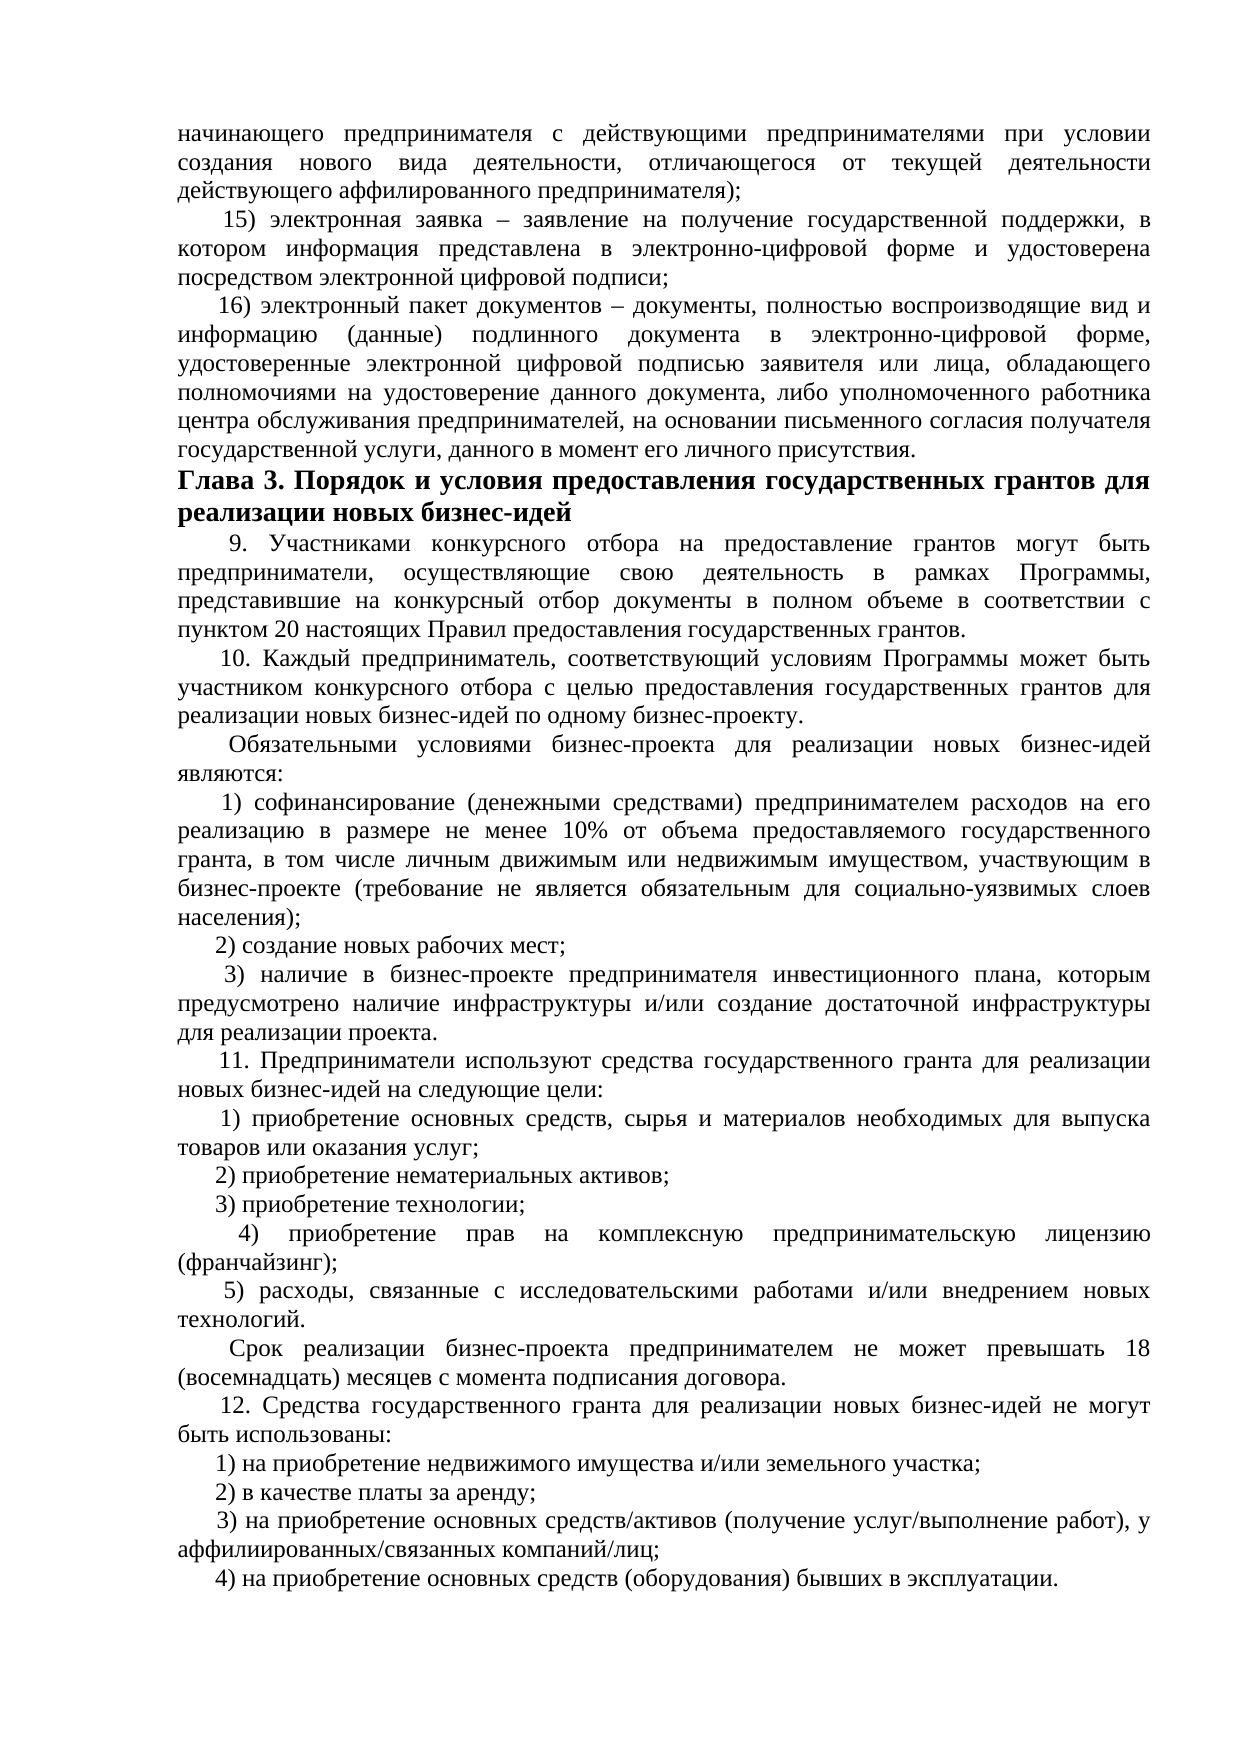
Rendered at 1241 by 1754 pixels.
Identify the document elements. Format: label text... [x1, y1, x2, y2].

text 4) на приобретение основных средств (оборудования) бывших в эксплуатации. [177, 1563, 1152, 1592]
text 16) электронный пакет документов – документы, полностью воспроизводящие вид и информацию (данные) подлинного документа в электронно-цифровой форме, удостоверенные электронной цифровой подписью заявителя или лица, обладающего полномочиями на удостоверение данного документа, либо уполномоченного работника центра обслуживания предпринимателей, на основании письменного согласия получателя государственной услуги, данного в момент его личного присутствия. [177, 291, 1152, 463]
text 1) на приобретение недвижимого имущества и/или земельного участка; [177, 1448, 1152, 1477]
text 1) приобретение основных средств, сырья и материалов необходимых для выпуска товаров или оказания услуг; [177, 1103, 1152, 1160]
text 9. Участниками конкурсного отбора на предоставление грантов могут быть предприниматели, осуществляющие свою деятельность в рамках Программы, представившие на конкурсный отбор документы в полном объеме в соответствии с пунктом 20 настоящих Правил предоставления государственных грантов. [177, 528, 1152, 643]
text 3) на приобретение основных средств/активов (получение услуг/выполнение работ), у аффилиированных/связанных компаний/лиц; [177, 1505, 1152, 1563]
text 2) создание новых рабочих мест; [177, 930, 1152, 959]
text Обязательными условиями бизнес-проекта для реализации новых бизнес-идей являются: [177, 729, 1152, 787]
text 5) расходы, связанные с исследовательскими работами и/или внедрением новых технологий. [177, 1275, 1152, 1333]
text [177, 118, 1152, 204]
text Срок реализации бизнес-проекта предпринимателем не может превышать 18 (восемнадцать) месяцев с момента подписания договора. [177, 1333, 1152, 1390]
text 2) в качестве платы за аренду; [177, 1477, 1152, 1505]
text 11. Предприниматели используют средства государственного гранта для реализации новых бизнес-идей на следующие цели: [177, 1045, 1152, 1103]
text 10. Каждый предприниматель, соответствующий условиям Программы может быть участником конкурсного отбора с целью предоставления государственных грантов для реализации новых бизнес-идей по одному бизнес-проекту. [177, 643, 1152, 729]
text 1) софинансирование (денежными средствами) предпринимателем расходов на его реализацию в размере не менее 10% от объема предоставляемого государственного гранта, в том числе личным движимым или недвижимым имуществом, участвующим в бизнес-проекте (требование не является обязательным для социально-уязвимых слоев населения); [177, 787, 1152, 930]
text 2) приобретение нематериальных активов; [177, 1160, 1152, 1189]
text 12. Средства государственного гранта для реализации новых бизнес-идей не могут быть использованы: [177, 1390, 1152, 1448]
text 3) наличие в бизнес-проекте предпринимателя инвестиционного плана, которым предусмотрено наличие инфраструктуры и/или создание достаточной инфраструктуры для реализации проекта. [177, 959, 1152, 1045]
subtitle Глава 3. Порядок и условия предоставления государственных грантов для реализации новых бизнес-идей [177, 463, 1152, 528]
text 4) приобретение прав на комплексную предпринимательскую лицензию (франчайзинг); [177, 1218, 1152, 1275]
text 15) электронная заявка – заявление на получение государственной поддержки, в котором информация представлена в электронно-цифровой форме и удостоверена посредством электронной цифровой подписи; [177, 204, 1152, 291]
text 3) приобретение технологии; [177, 1189, 1152, 1218]
